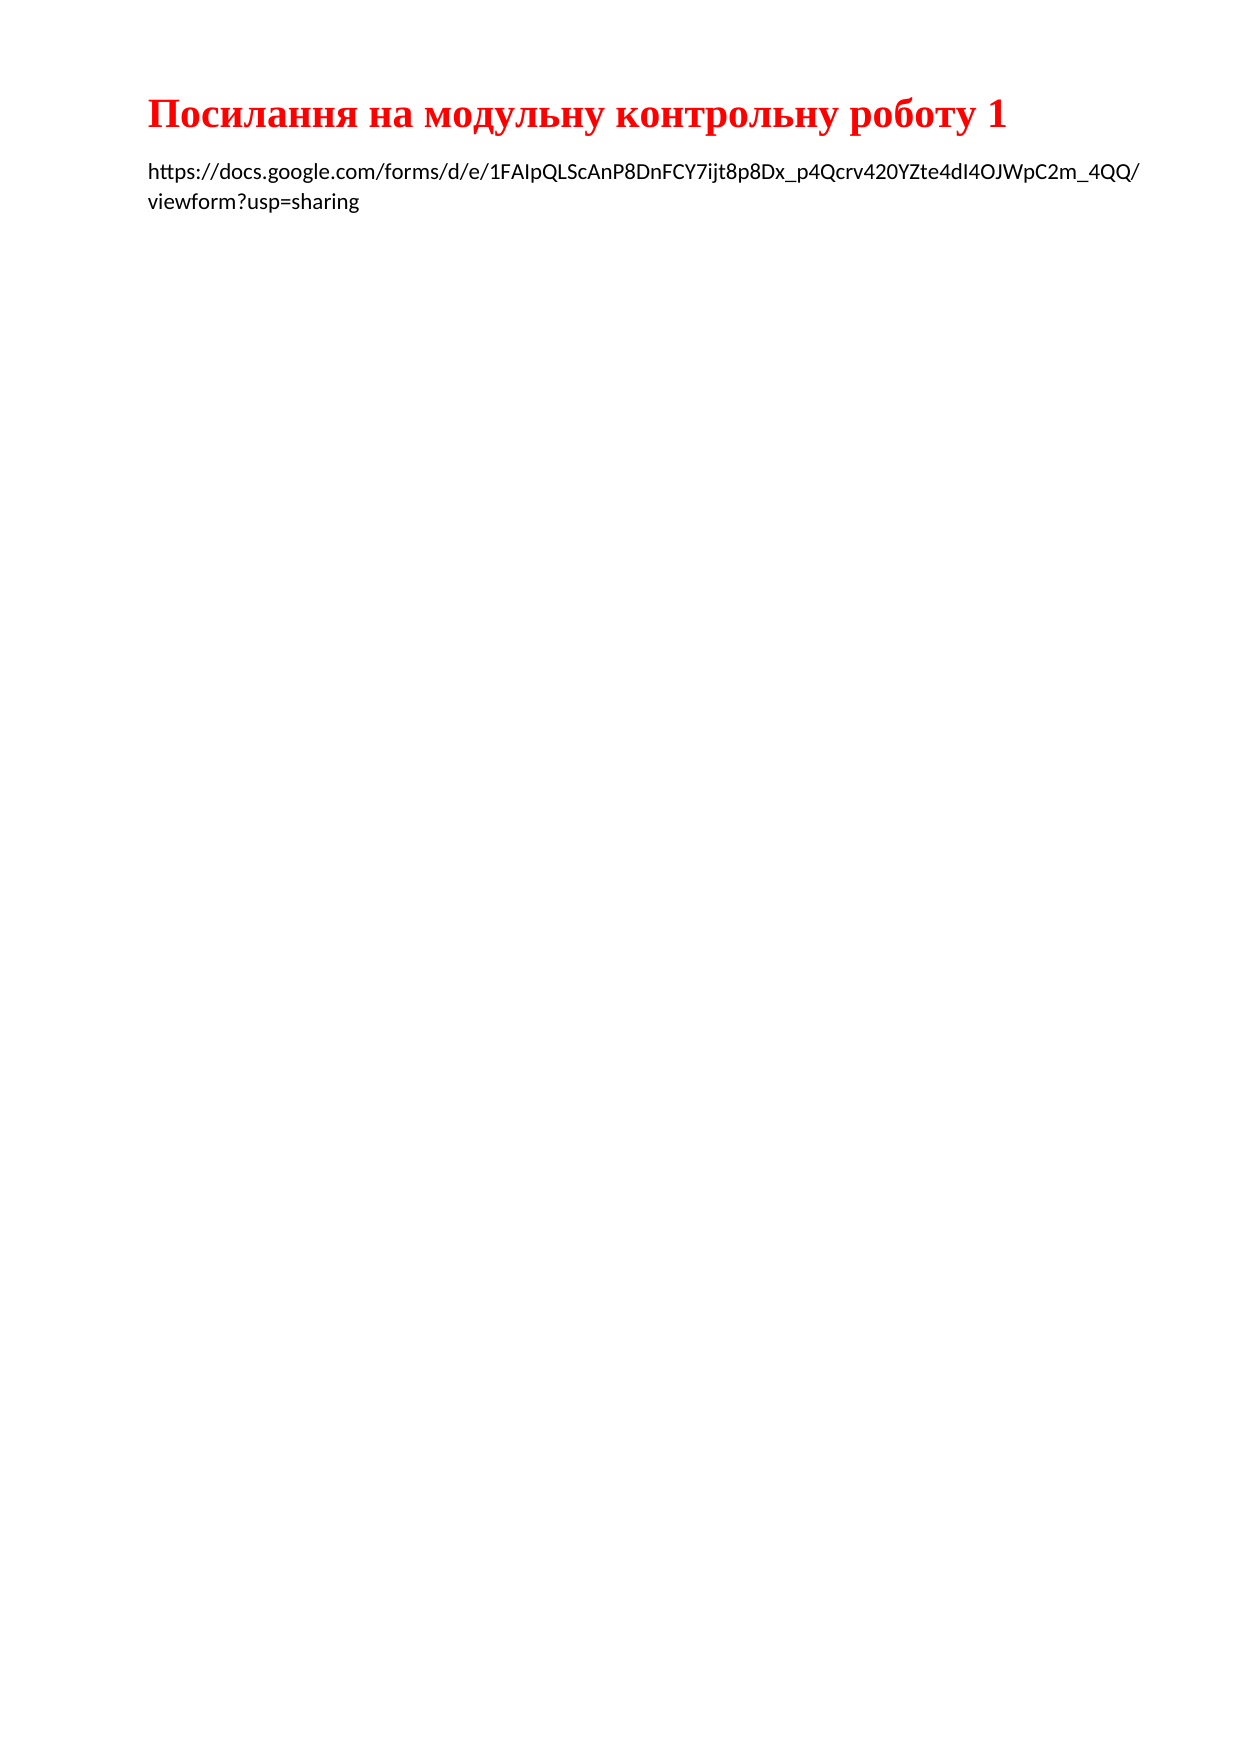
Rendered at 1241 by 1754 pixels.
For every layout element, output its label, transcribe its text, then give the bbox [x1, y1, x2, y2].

text https://docs.google.com/forms/d/e/1FAIpQLScAnP8DnFCY7ijt8p8Dx_p4Qcrv420YZte4dI4OJWpC2m_4QQ/viewform?usp=sharing [148, 157, 1152, 215]
text Посилання на модульну контрольну роботу 1 [148, 88, 1152, 136]
